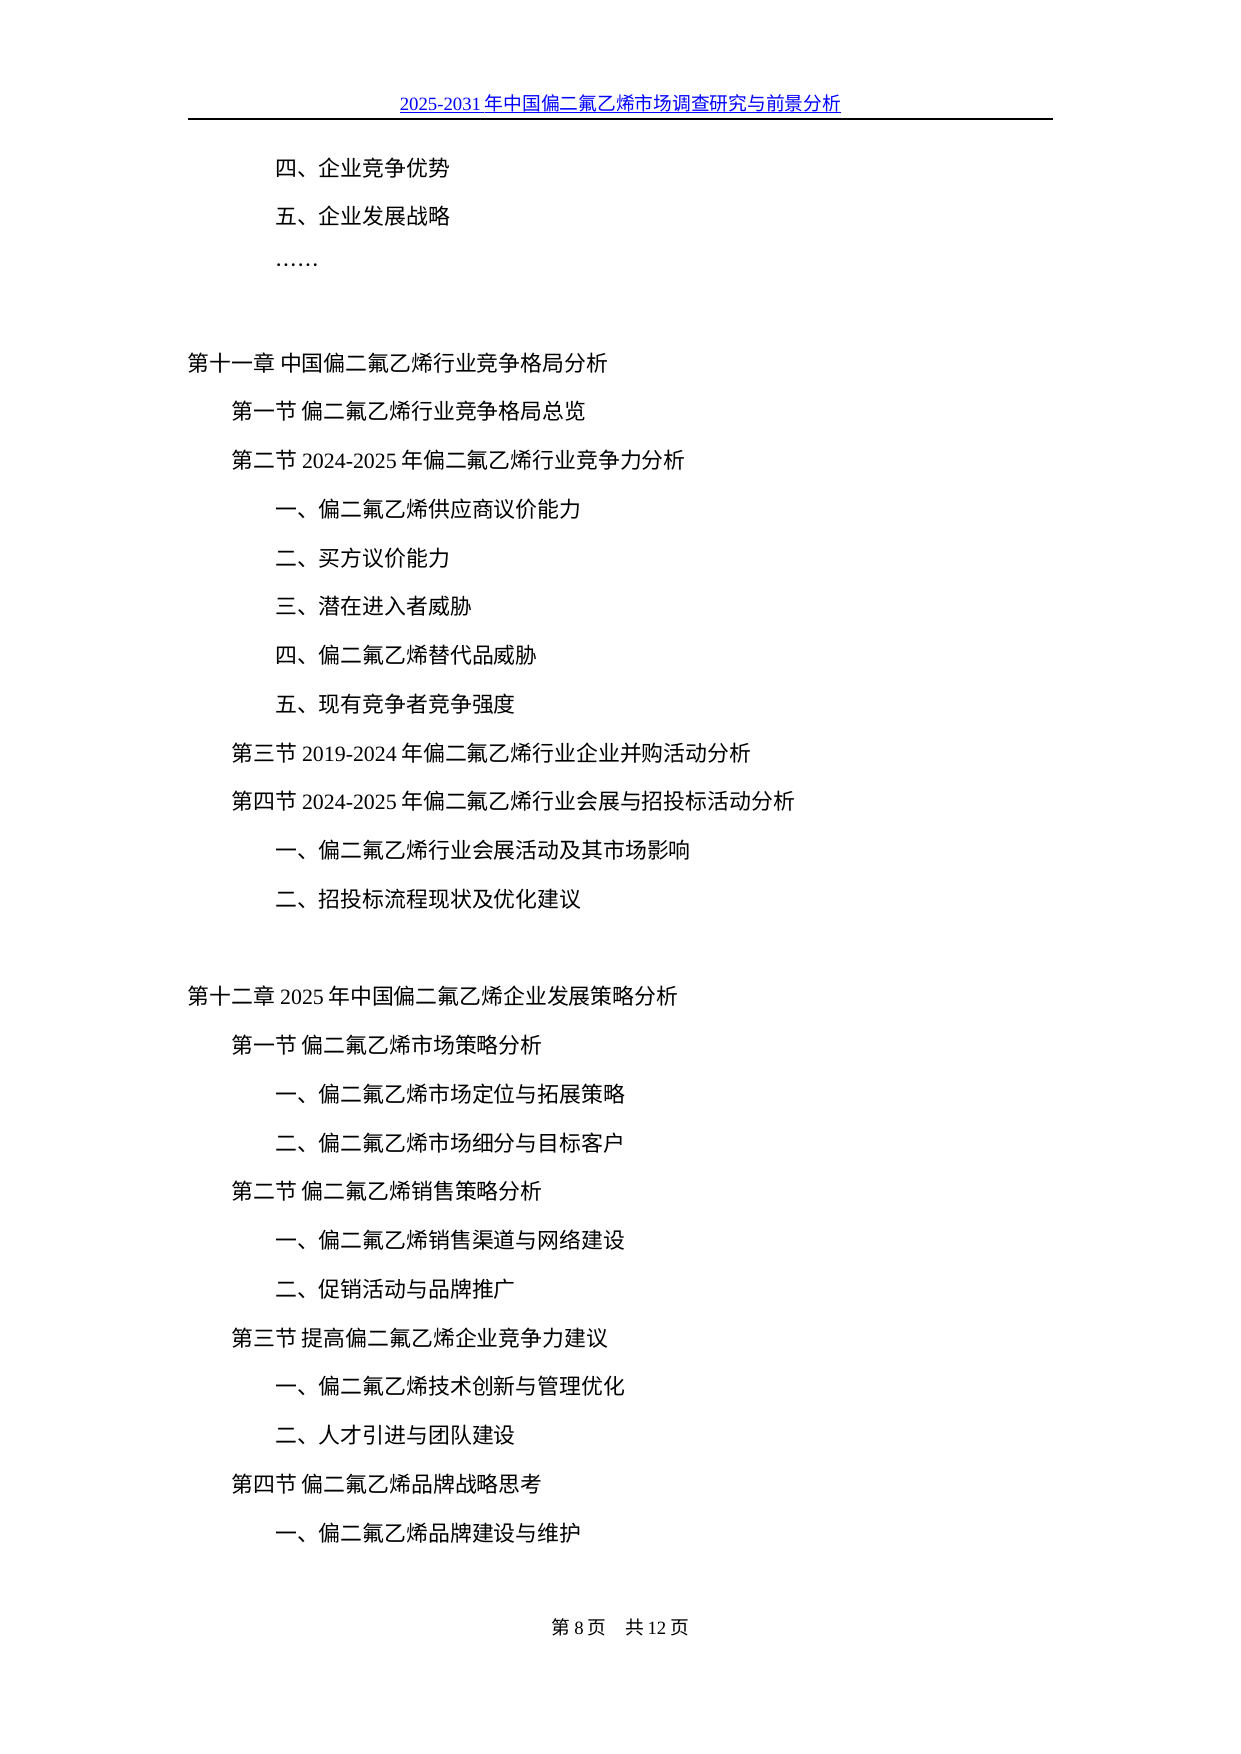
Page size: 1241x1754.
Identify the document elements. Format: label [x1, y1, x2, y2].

text [187, 150, 1053, 1548]
